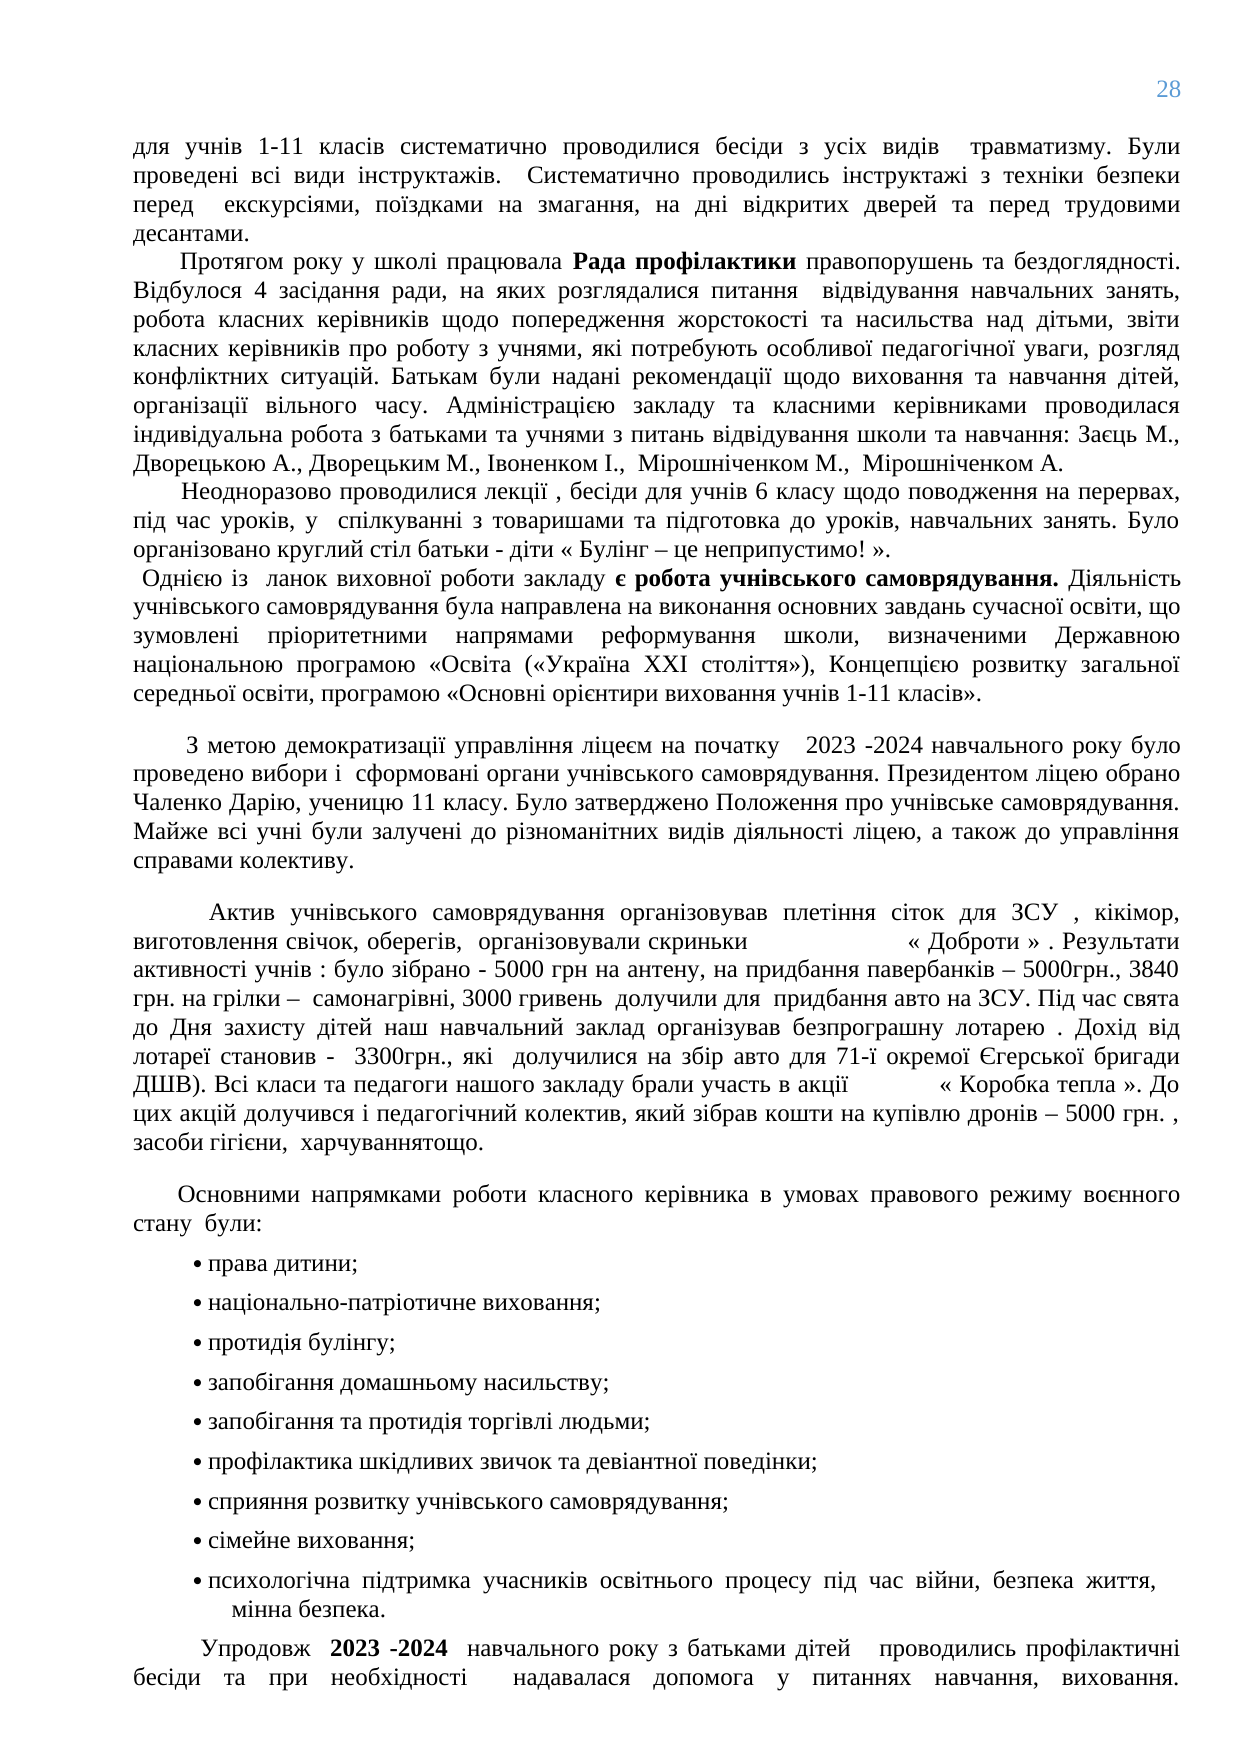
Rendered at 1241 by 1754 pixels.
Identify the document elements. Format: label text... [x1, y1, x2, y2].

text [133, 131, 1181, 246]
text Неодноразово проводилися лекції , бесіди для учнів 6 класу щодо поводження на перервах, під час уроків, у спілкуванні з товаришами та підготовка до уроків, навчальних занять. Було організовано круглий стіл батьки - діти « Булінг – це неприпустимо! ». [133, 476, 1181, 563]
text Актив учнівського самоврядування організовував плетіння сіток для ЗСУ , кікімор, виготовлення свічок, оберегів, організовували скриньки « Доброти » . Результати активності учнів : було зібрано - 5000 грн на антену, на придбання павербанків – 5000грн., 3840 грн. на грілки – самонагрівні, 3000 гривень долучили для придбання авто на ЗСУ. Під час свята до Дня захисту дітей наш навчальний заклад організував безпрограшну лотарею . Дохід від лотареї становив - 3300грн., які долучилися на збір авто для 71-ї окремої Єгерської бригади ДШВ). Всі класи та педагоги нашого закладу брали участь в акції « Коробка тепла ». До цих акцій долучився і педагогічний колектив, який зібрав кошти на купівлю дронів – 5000 грн. , засоби гігієни, харчуваннятощо. [133, 897, 1181, 1156]
text Протягом року у школі працювала Рада профілактики правопорушень та бездоглядності. Відбулося 4 засідання ради, на яких розглядалися питання відвідування навчальних занять, робота класних керівників щодо попередження жорстокості та насильства над дітьми, звіти класних керівників про роботу з учнями, які потребують особливої педагогічної уваги, розгляд конфліктних ситуацій. Батькам були надані рекомендації щодо виховання та навчання дітей, організації вільного часу. Адміністрацією закладу та класними керівниками проводилася індивідуальна робота з батьками та учнями з питань відвідування школи та навчання: Заєць М., Дворецькою А., Дворецьким М., Івоненком І., Мірошніченком М., Мірошніченком А. [133, 246, 1181, 476]
text Однією із ланок виховної роботи закладу є робота учнівського самоврядування. Діяльність учнівського самоврядування була направлена на виконання основних завдань сучасної освіти, що зумовлені пріоритетними напрямами реформування школи, визначеними Державною національною програмою «Освіта («Україна ХХІ століття»), Концепцією розвитку загальної середньої освіти, програмою «Основні орієнтири виховання учнів 1-11 класів». [133, 563, 1181, 706]
list психологічна підтримка учасників освітнього процесу під час війни, безпека життя, мінна безпека. [194, 1565, 1158, 1623]
list запобігання та протидія торгівлі людьми; [194, 1406, 1158, 1435]
list національно-патріотичне виховання; [194, 1287, 1158, 1316]
list профілактика шкідливих звичок та девіантної поведінки; [194, 1446, 1158, 1475]
list сімейне виховання; [194, 1525, 1158, 1554]
list сприяння розвитку учнівського самоврядування; [194, 1486, 1158, 1514]
text З метою демократизації управління ліцеєм на початку 2023 -2024 навчального року було проведено вибори і сформовані органи учнівського самоврядування. Президентом ліцею обрано Чаленко Дарію, ученицю 11 класу. Було затверджено Положення про учнівське самоврядування. Майже всі учні були залучені до різноманітних видів діяльності ліцею, а також до управління справами колективу. [133, 730, 1181, 873]
list протидія булінгу; [194, 1327, 1158, 1356]
text Основними напрямками роботи класного керівника в умовах правового режиму воєнного стану були: [133, 1179, 1181, 1237]
list права дитини; [194, 1248, 1158, 1276]
list запобігання домашньому насильству; [194, 1367, 1158, 1395]
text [133, 1633, 1181, 1691]
